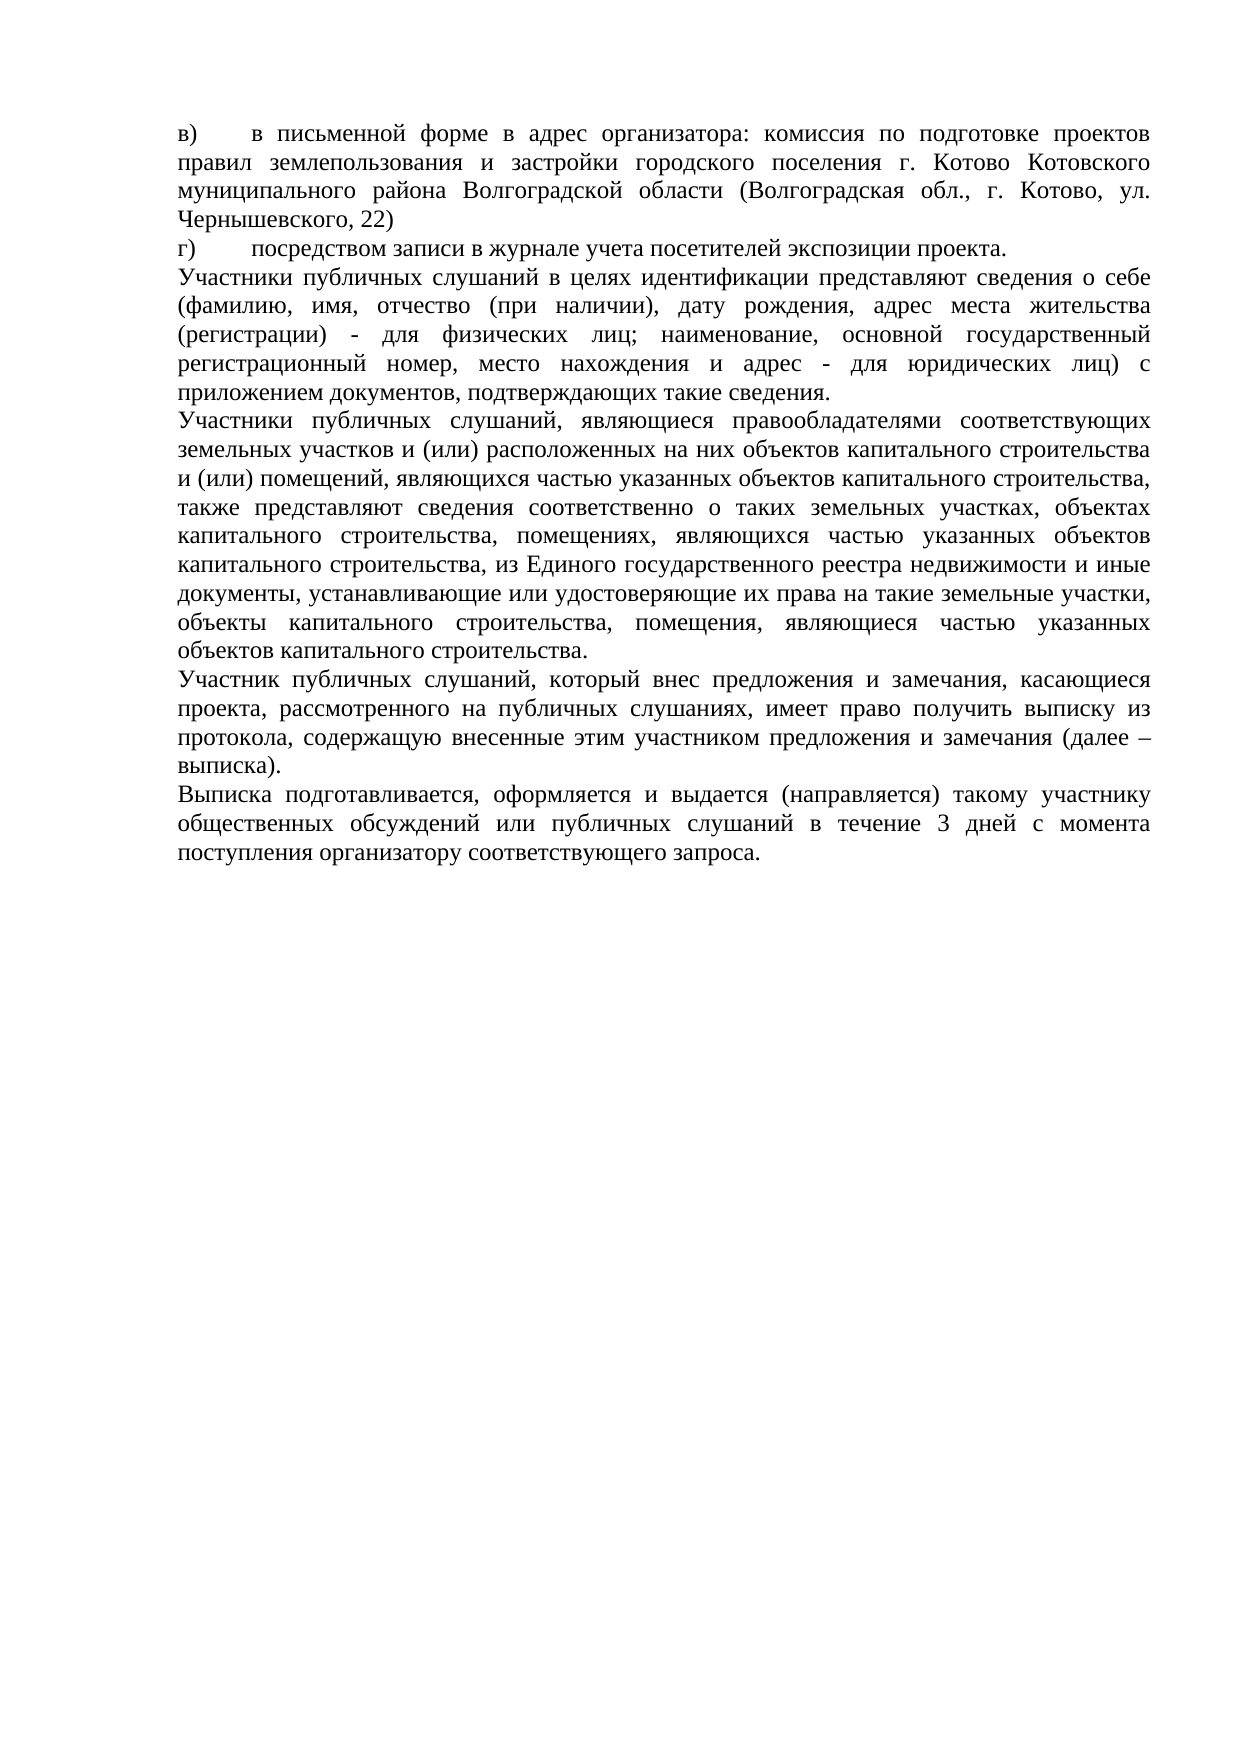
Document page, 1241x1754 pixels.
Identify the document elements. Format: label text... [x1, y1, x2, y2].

text в) в письменной форме в адрес организатора: комиссия по подготовке проектов правил землепользования и застройки городского поселения г. Котово Котовского муниципального района Волгоградской области (Волгоградская обл., г. Котово, ул. Чернышевского, 22) [177, 118, 1152, 233]
text Участники публичных слушаний в целях идентификации представляют сведения о себе (фамилию, имя, отчество (при наличии), дату рождения, адрес места жительства (регистрации) - для физических лиц; наименование, основной государственный регистрационный номер, место нахождения и адрес - для юридических лиц) с приложением документов, подтверждающих такие сведения. [177, 262, 1152, 406]
text Участники публичных слушаний, являющиеся правообладателями соответствующих земельных участков и (или) расположенных на них объектов капитального строительства и (или) помещений, являющихся частью указанных объектов капитального строительства, также представляют сведения соответственно о таких земельных участках, объектах капитального строительства, помещениях, являющихся частью указанных объектов капитального строительства, из Единого государственного реестра недвижимости и иные документы, устанавливающие или удостоверяющие их права на такие земельные участки, объекты капитального строительства, помещения, являющиеся частью указанных объектов капитального строительства. [177, 406, 1152, 664]
text Участник публичных слушаний, который внес предложения и замечания, касающиеся проекта, рассмотренного на публичных слушаниях, имеет право получить выписку из протокола, содержащую внесенные этим участником предложения и замечания (далее – выписка). [177, 664, 1152, 779]
text Выписка подготавливается, оформляется и выдается (направляется) такому участнику общественных обсуждений или публичных слушаний в течение 3 дней с момента поступления организатору соответствующего запроса. [177, 779, 1152, 866]
text г) посредством записи в журнале учета посетителей экспозиции проекта. [177, 233, 1152, 262]
